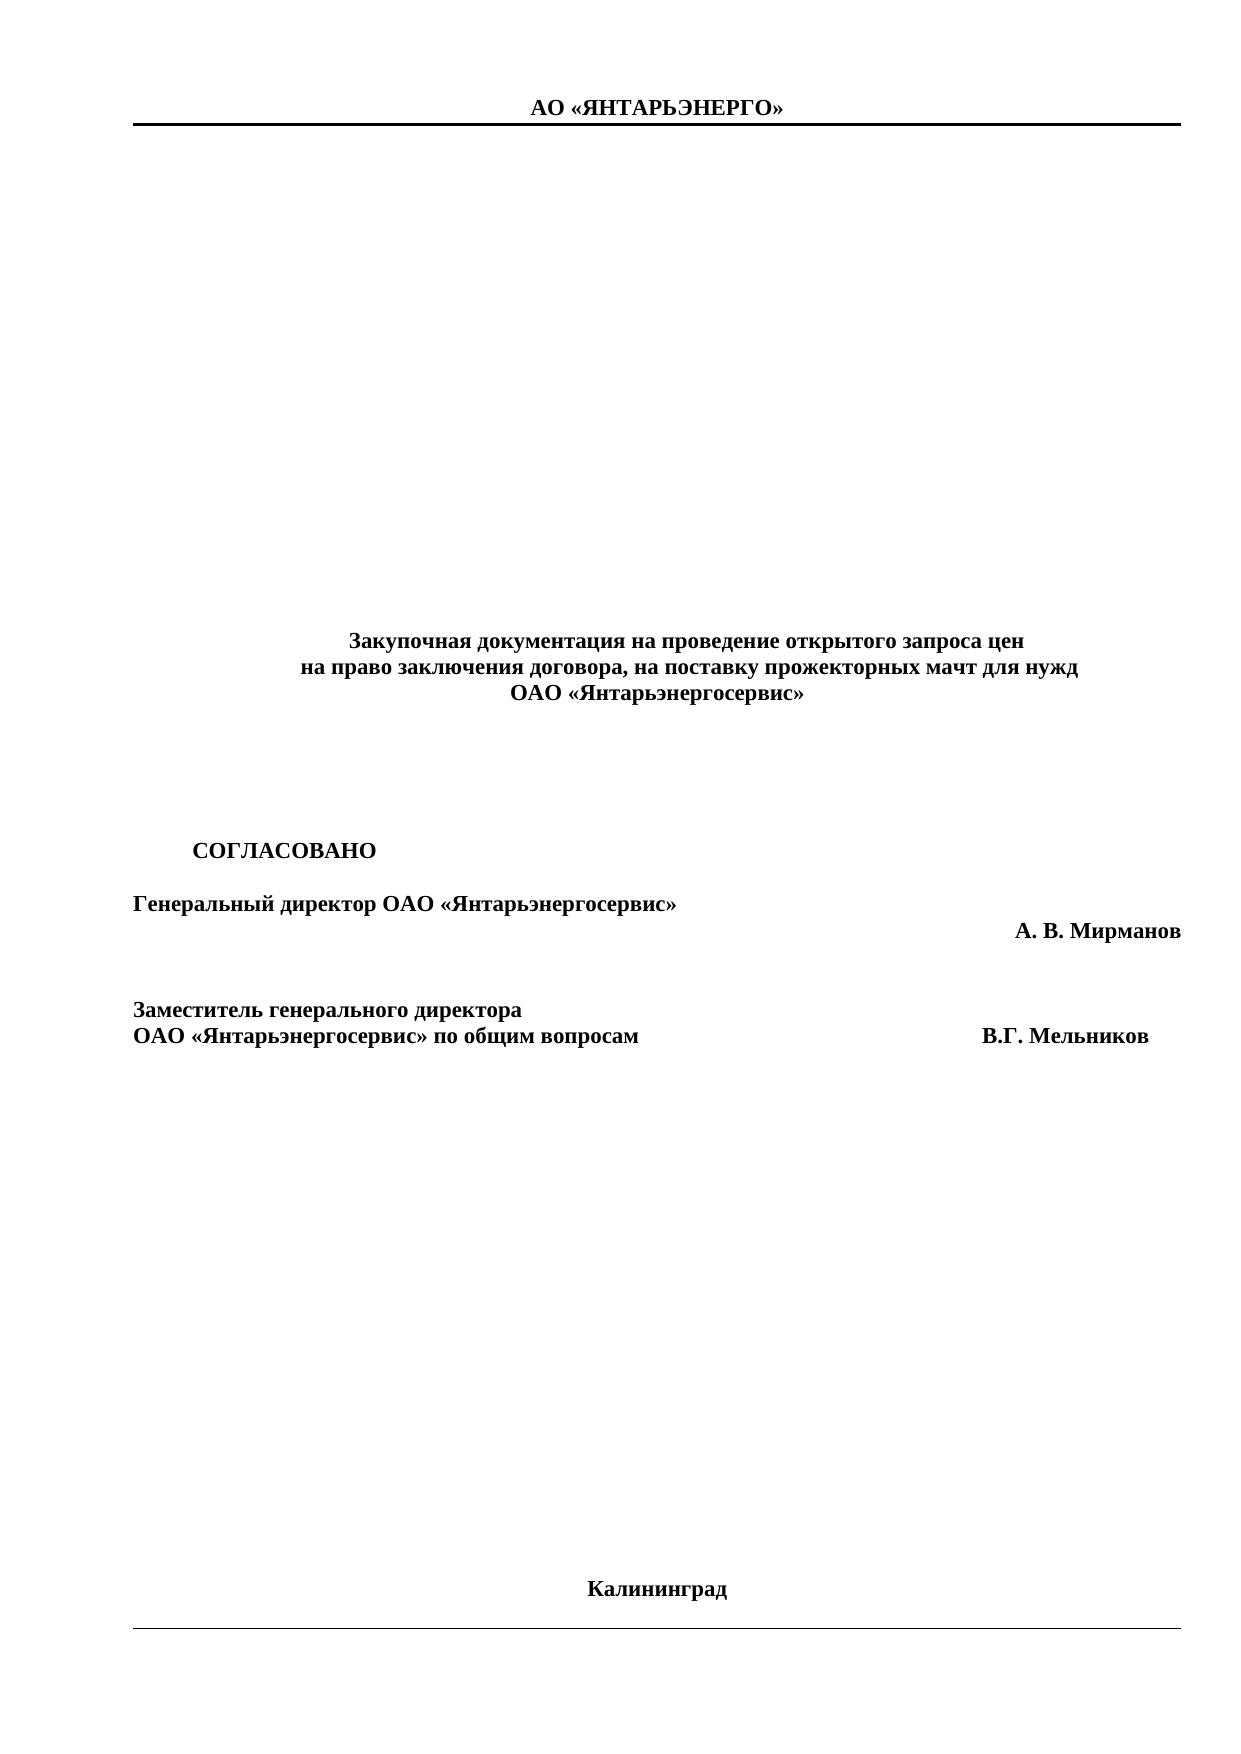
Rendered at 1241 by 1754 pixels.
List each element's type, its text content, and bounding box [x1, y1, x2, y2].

text СОГЛАСОВАНО [133, 838, 1181, 864]
text на право заключения договора, на поставку прожекторных мачт для нужд ОАО «Янтарьэнергосервис» [133, 653, 1181, 706]
text ОАО «Янтарьэнергосервис» по общим вопросам В.Г. Мельников [133, 1022, 1181, 1048]
text Заместитель генерального директора [133, 996, 1181, 1022]
text Калининград [133, 1576, 1181, 1602]
text АО «ЯНТАРЬЭНЕРГО» [133, 94, 1181, 123]
text Генеральный директор ОАО «Янтарьэнергосервис» [133, 890, 1181, 917]
text Закупочная документация на проведение открытого запроса цен [133, 627, 1181, 653]
text А. В. Мирманов [133, 917, 1181, 943]
